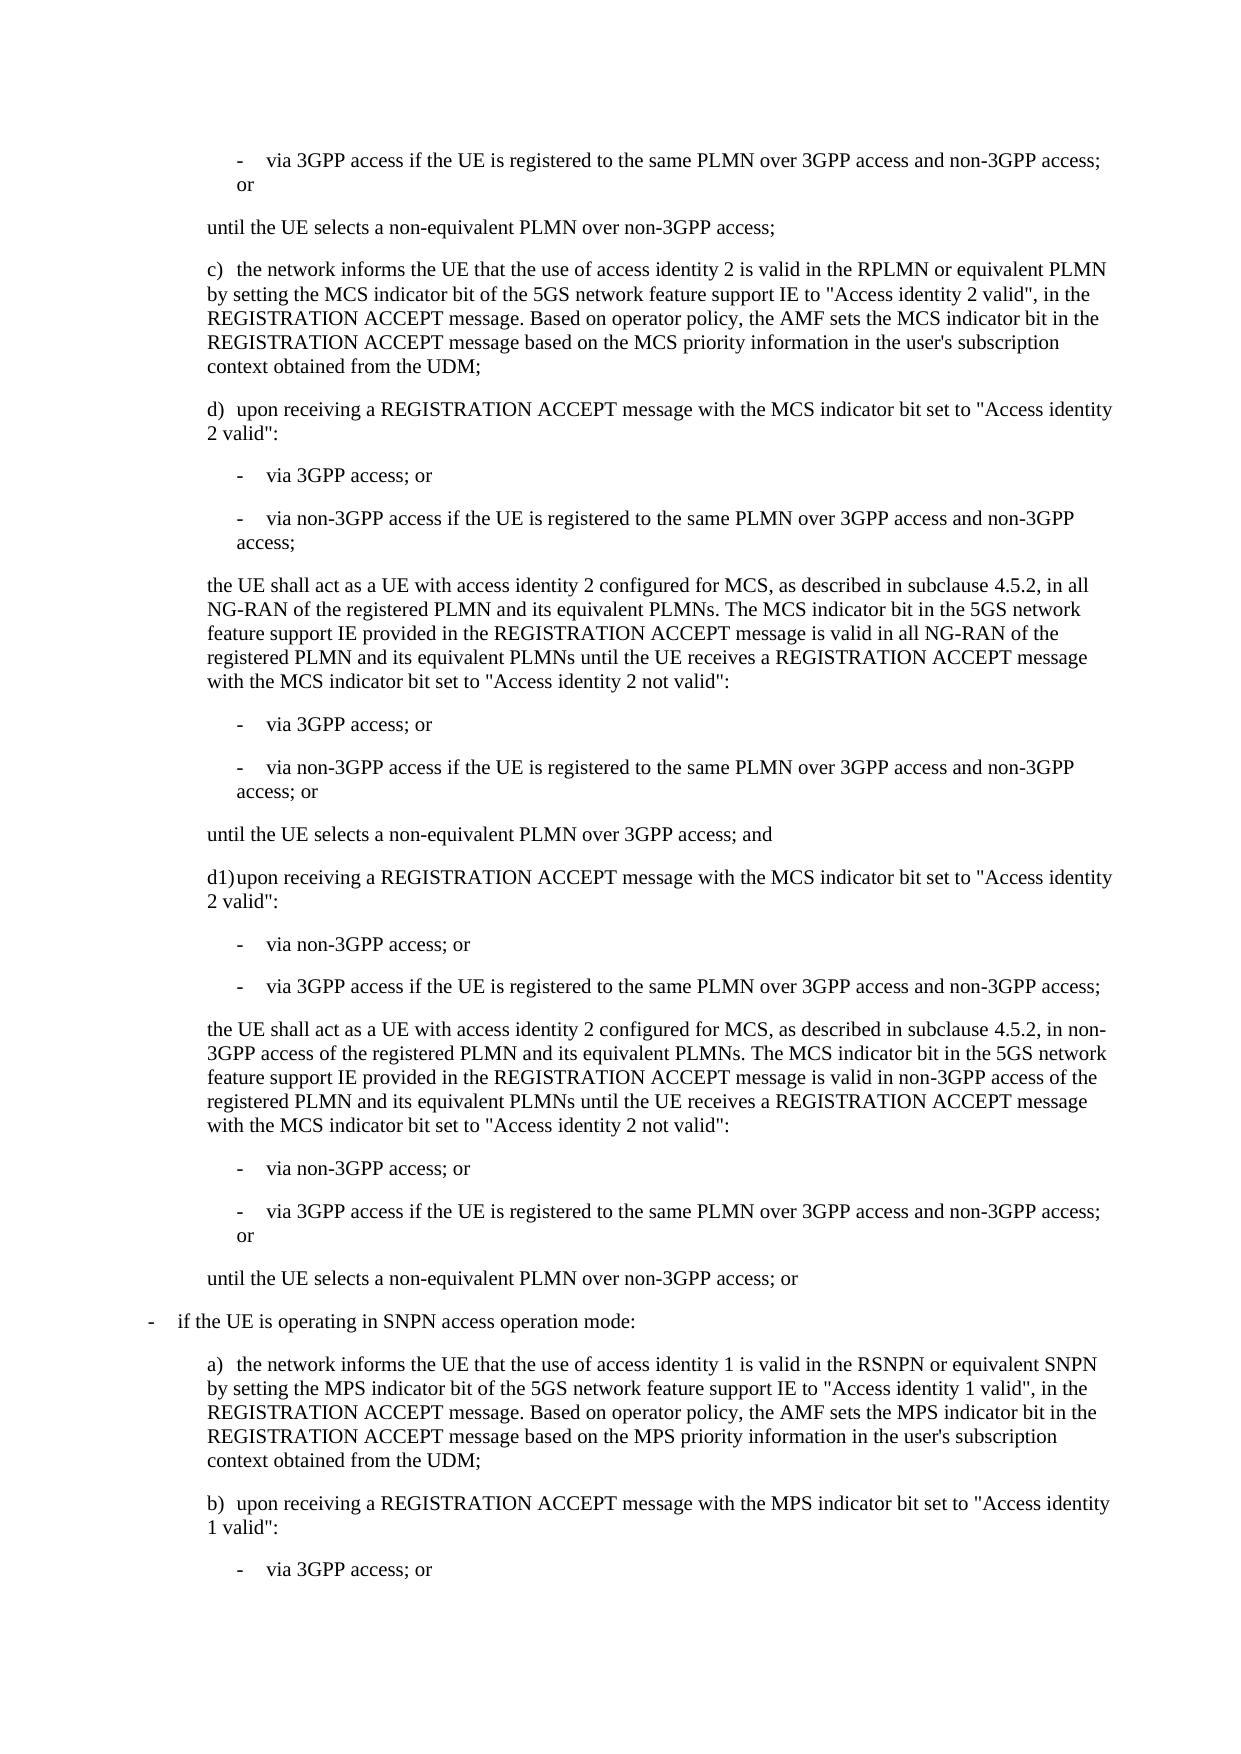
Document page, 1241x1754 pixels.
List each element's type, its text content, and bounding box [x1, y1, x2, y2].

text - via 3GPP access if the UE is registered to the same PLMN over 3GPP access and non-3GPP access; or [236, 1199, 1122, 1247]
text - via 3GPP access if the UE is registered to the same PLMN over 3GPP access and non-3GPP access; or [236, 148, 1122, 196]
text until the UE selects a non-equivalent PLMN over non-3GPP access; or [207, 1266, 1122, 1290]
text d1) upon receiving a REGISTRATION ACCEPT message with the MCS indicator bit set to "Access identity 2 valid": [207, 864, 1122, 913]
text until the UE selects a non-equivalent PLMN over 3GPP access; and [207, 822, 1122, 846]
text - via non-3GPP access; or [236, 931, 1122, 956]
text the UE shall act as a UE with access identity 2 configured for MCS, as described in subclause 4.5.2, in non-3GPP access of the registered PLMN and its equivalent PLMNs. The MCS indicator bit in the 5GS network feature support IE provided in the REGISTRATION ACCEPT message is valid in non-3GPP access of the registered PLMN and its equivalent PLMNs until the UE receives a REGISTRATION ACCEPT message with the MCS indicator bit set to "Access identity 2 not valid": [177, 1017, 1122, 1137]
text - via non-3GPP access if the UE is registered to the same PLMN over 3GPP access and non-3GPP access; [236, 506, 1122, 554]
text - if the UE is operating in SNPN access operation mode: [148, 1309, 1122, 1333]
text - via 3GPP access; or [236, 1557, 1122, 1581]
text - via non-3GPP access; or [236, 1156, 1122, 1180]
text - via non-3GPP access if the UE is registered to the same PLMN over 3GPP access and non-3GPP access; or [236, 755, 1122, 803]
text - via 3GPP access; or [236, 463, 1122, 487]
text a) the network informs the UE that the use of access identity 1 is valid in the RSNPN or equivalent SNPN by setting the MPS indicator bit of the 5GS network feature support IE to "Access identity 1 valid", in the REGISTRATION ACCEPT message. Based on operator policy, the AMF sets the MPS indicator bit in the REGISTRATION ACCEPT message based on the MPS priority information in the user's subscription context obtained from the UDM; [207, 1351, 1122, 1472]
text d) upon receiving a REGISTRATION ACCEPT message with the MCS indicator bit set to "Access identity 2 valid": [207, 396, 1122, 444]
text - via 3GPP access; or [236, 712, 1122, 736]
text until the UE selects a non-equivalent PLMN over non-3GPP access; [207, 214, 1122, 239]
text c) the network informs the UE that the use of access identity 2 is valid in the RPLMN or equivalent PLMN by setting the MCS indicator bit of the 5GS network feature support IE to "Access identity 2 valid", in the REGISTRATION ACCEPT message. Based on operator policy, the AMF sets the MCS indicator bit in the REGISTRATION ACCEPT message based on the MCS priority information in the user's subscription context obtained from the UDM; [207, 257, 1122, 378]
text b) upon receiving a REGISTRATION ACCEPT message with the MPS indicator bit set to "Access identity 1 valid": [207, 1491, 1122, 1539]
text - via 3GPP access if the UE is registered to the same PLMN over 3GPP access and non-3GPP access; [236, 974, 1122, 998]
text the UE shall act as a UE with access identity 2 configured for MCS, as described in subclause 4.5.2, in all NG-RAN of the registered PLMN and its equivalent PLMNs. The MCS indicator bit in the 5GS network feature support IE provided in the REGISTRATION ACCEPT message is valid in all NG-RAN of the registered PLMN and its equivalent PLMNs until the UE receives a REGISTRATION ACCEPT message with the MCS indicator bit set to "Access identity 2 not valid": [207, 573, 1122, 693]
